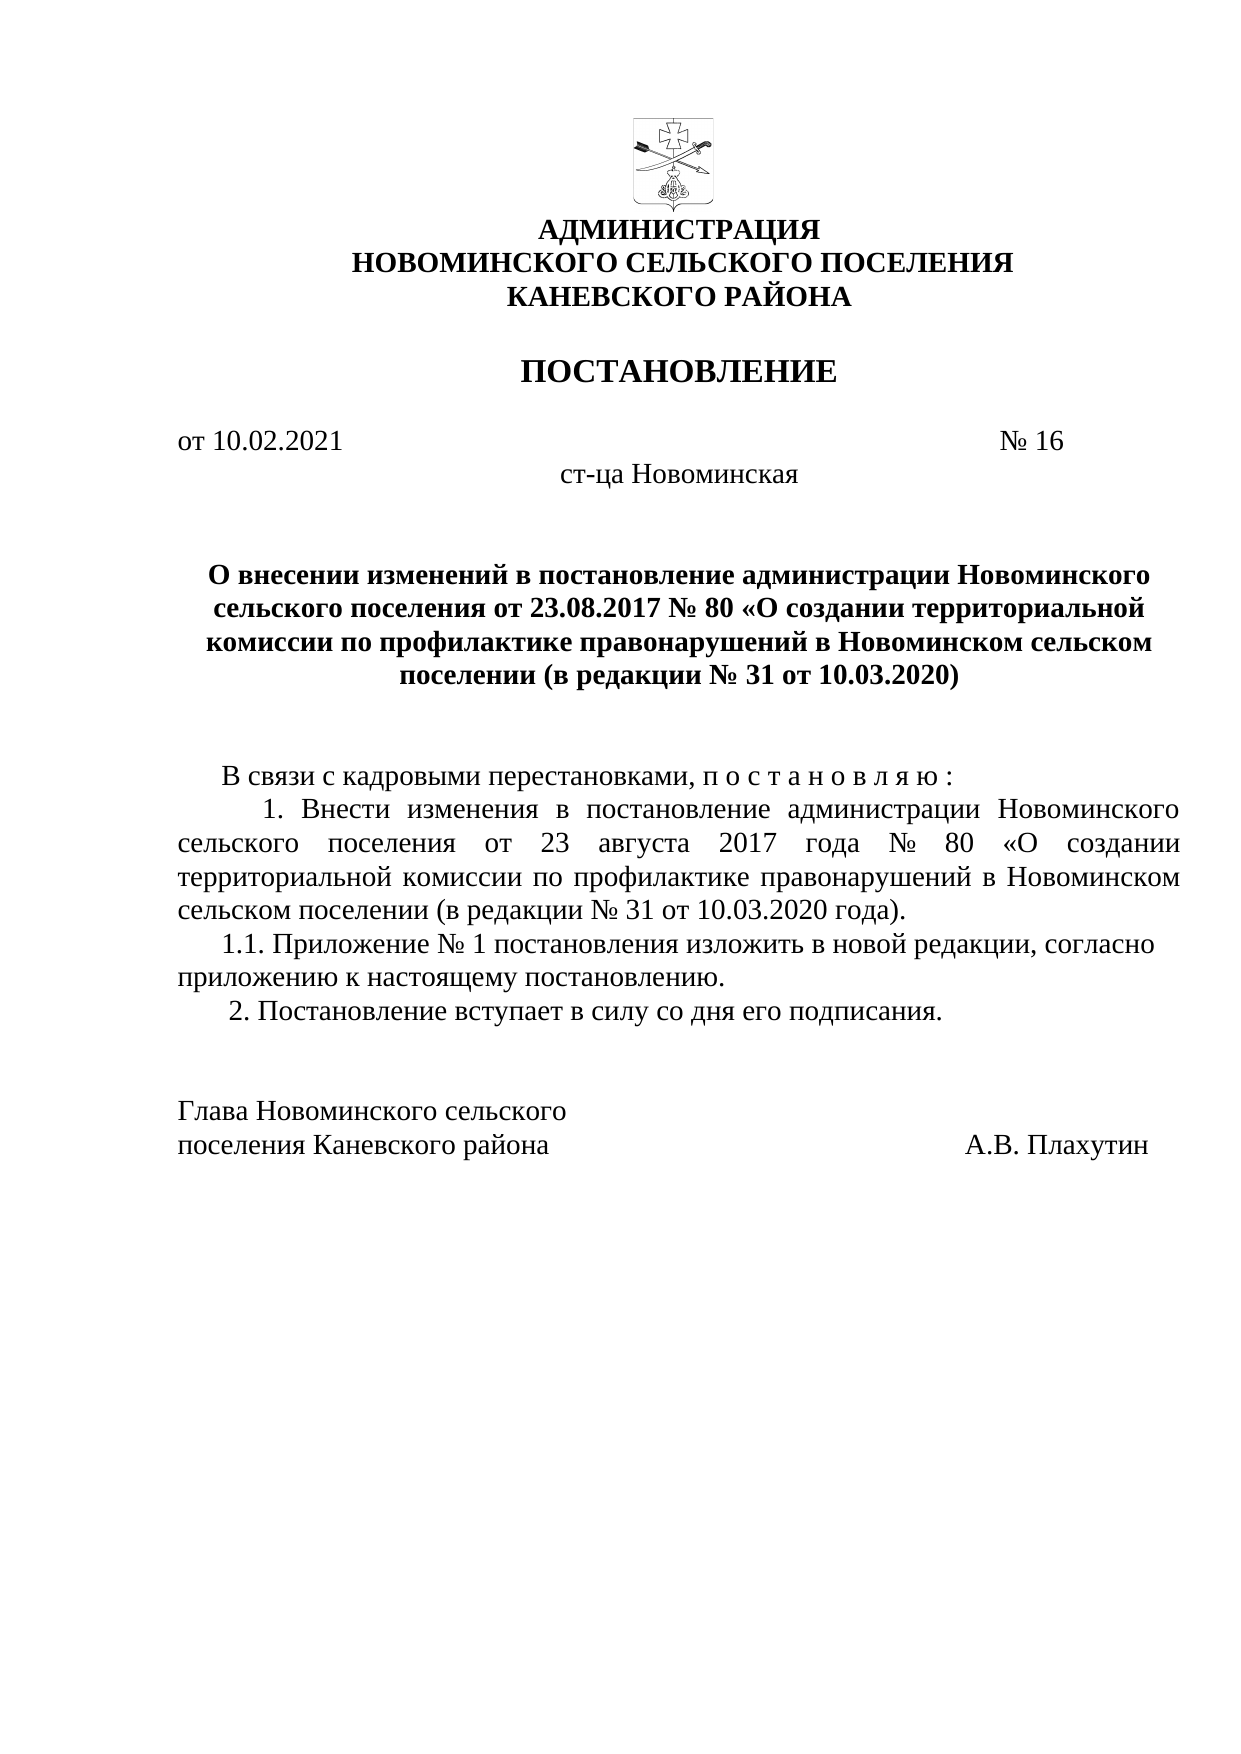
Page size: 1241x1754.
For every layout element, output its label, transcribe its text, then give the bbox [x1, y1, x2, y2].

picture [633, 118, 714, 212]
text от 10.02.2021 № 16 [177, 423, 1181, 456]
text Глава Новоминского сельского [177, 1093, 1181, 1127]
text АДМИНИСТРАЦИЯ [177, 212, 1181, 245]
text О внесении изменений в постановление администрации Новоминского сельского поселения от 23.08.2017 № 80 «О создании территориальной комиссии по профилактике правонарушений в Новоминском сельском поселении (в редакции № 31 от 10.03.2020) [177, 557, 1181, 691]
text ст-ца Новоминская [177, 456, 1181, 490]
text 1.1. Приложение № 1 постановления изложить в новой редакции, согласно приложению к настоящему постановлению. [177, 926, 1181, 993]
text 1. Внести изменения в постановление администрации Новоминского сельского поселения от 23 августа 2017 года № 80 «О создании территориальной комиссии по профилактике правонарушений в Новоминском сельском поселении (в редакции № 31 от 10.03.2020 года). [177, 792, 1181, 926]
text поселения Каневского района А.В. Плахутин [177, 1127, 1181, 1161]
text НОВОМИНСКОГО СЕЛЬСКОГО ПОСЕЛЕНИЯ КАНЕВСКОГО РАЙОНА [177, 245, 1181, 312]
text В связи с кадровыми перестановками, п о с т а н о в л я ю : [177, 758, 1181, 792]
text ПОСТАНОВЛЕНИЕ [177, 351, 1181, 389]
text 2. Постановление вступает в силу со дня его подписания. [177, 993, 1181, 1026]
